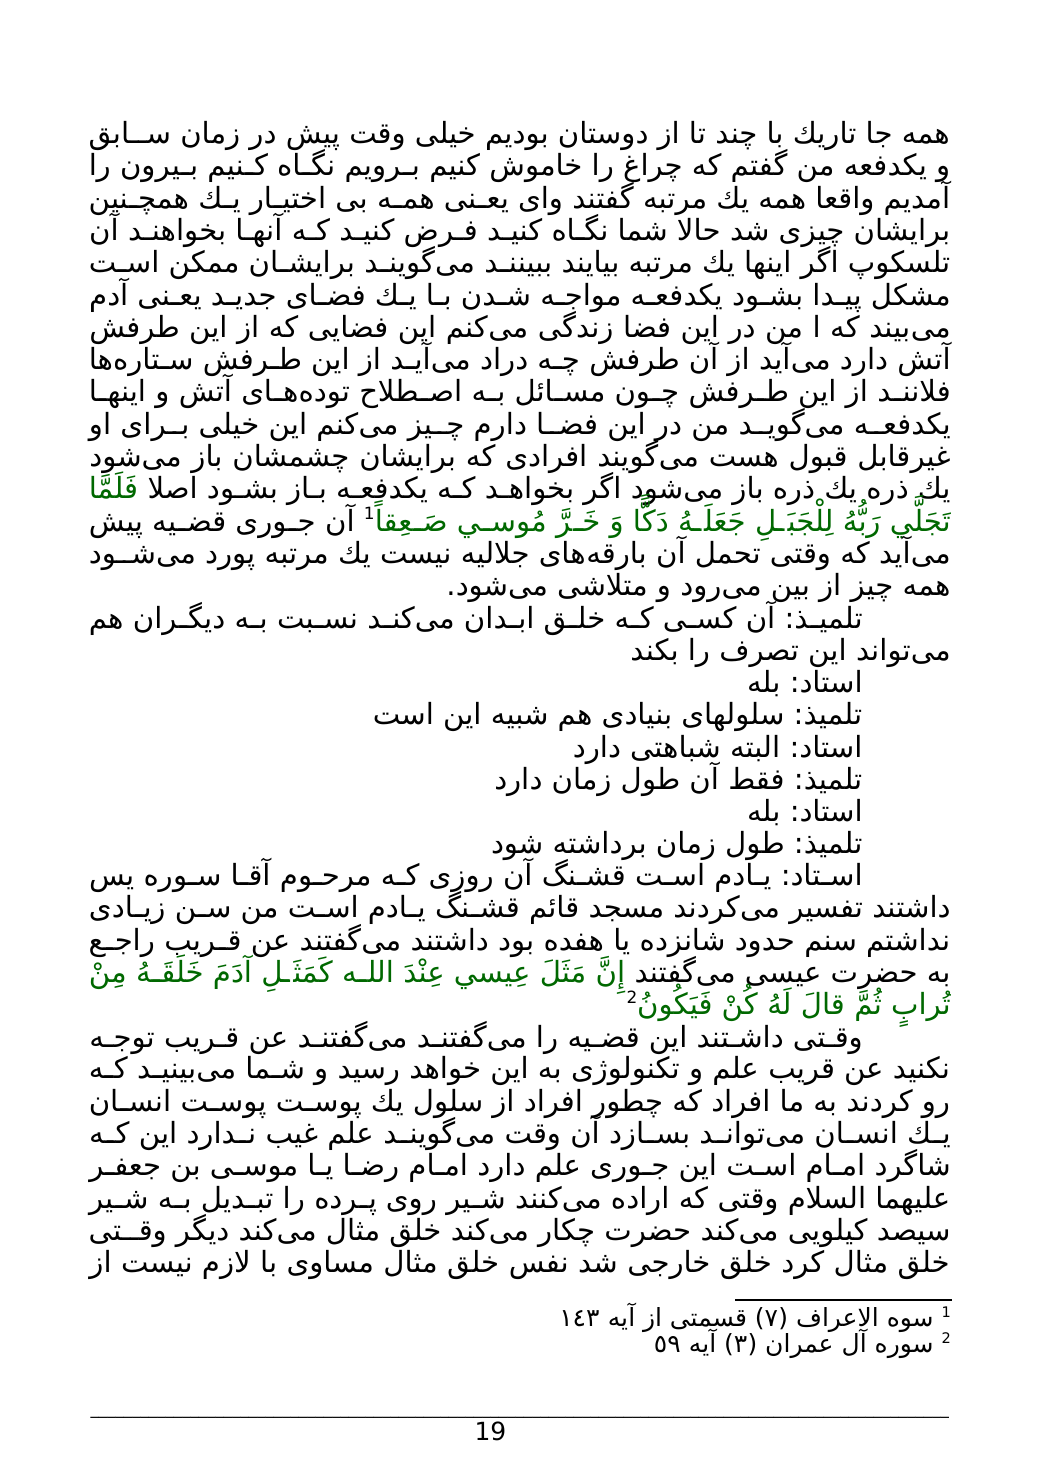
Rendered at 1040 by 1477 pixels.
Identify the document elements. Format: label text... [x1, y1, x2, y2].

text تلمیذ: سلولهای بنیادی هم شبیه این است [89, 699, 951, 731]
text استاد: یادم است قشنگ آن روزی كه مرحوم آقا سوره یس داشتند تفسیر می‌كردند مسجد قائم قشنگ یادم است من سن زیادی نداشتم سنم حدود شانزده یا هفده بود داشتند می‌گفتند عن قریب راجع به حضرت عیسی می‌گفتند إِنَّ مَثَلَ عِيسي عِنْدَ الله كَمَثَلِ آدَمَ خَلَقَهُ مِنْ تُرابٍ ثُمَّ قالَ لَهُ كُنْ فَيَكُونُ [89, 860, 951, 1021]
text استاد: بله [89, 796, 951, 828]
text تلمیذ: طول زمان برداشته شود [89, 828, 951, 860]
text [89, 1021, 951, 1279]
text استاد: بله [89, 667, 951, 699]
text تلمیذ: فقط آن طول زمان دارد [89, 763, 951, 796]
text تلمیذ: آن كسی كه خلق ابدان می‌كند نسبت به دیگران هم می‌تواند این تصرف را بكند [89, 602, 951, 667]
text استاد: البته شباهتی دارد [89, 731, 951, 763]
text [89, 118, 951, 602]
